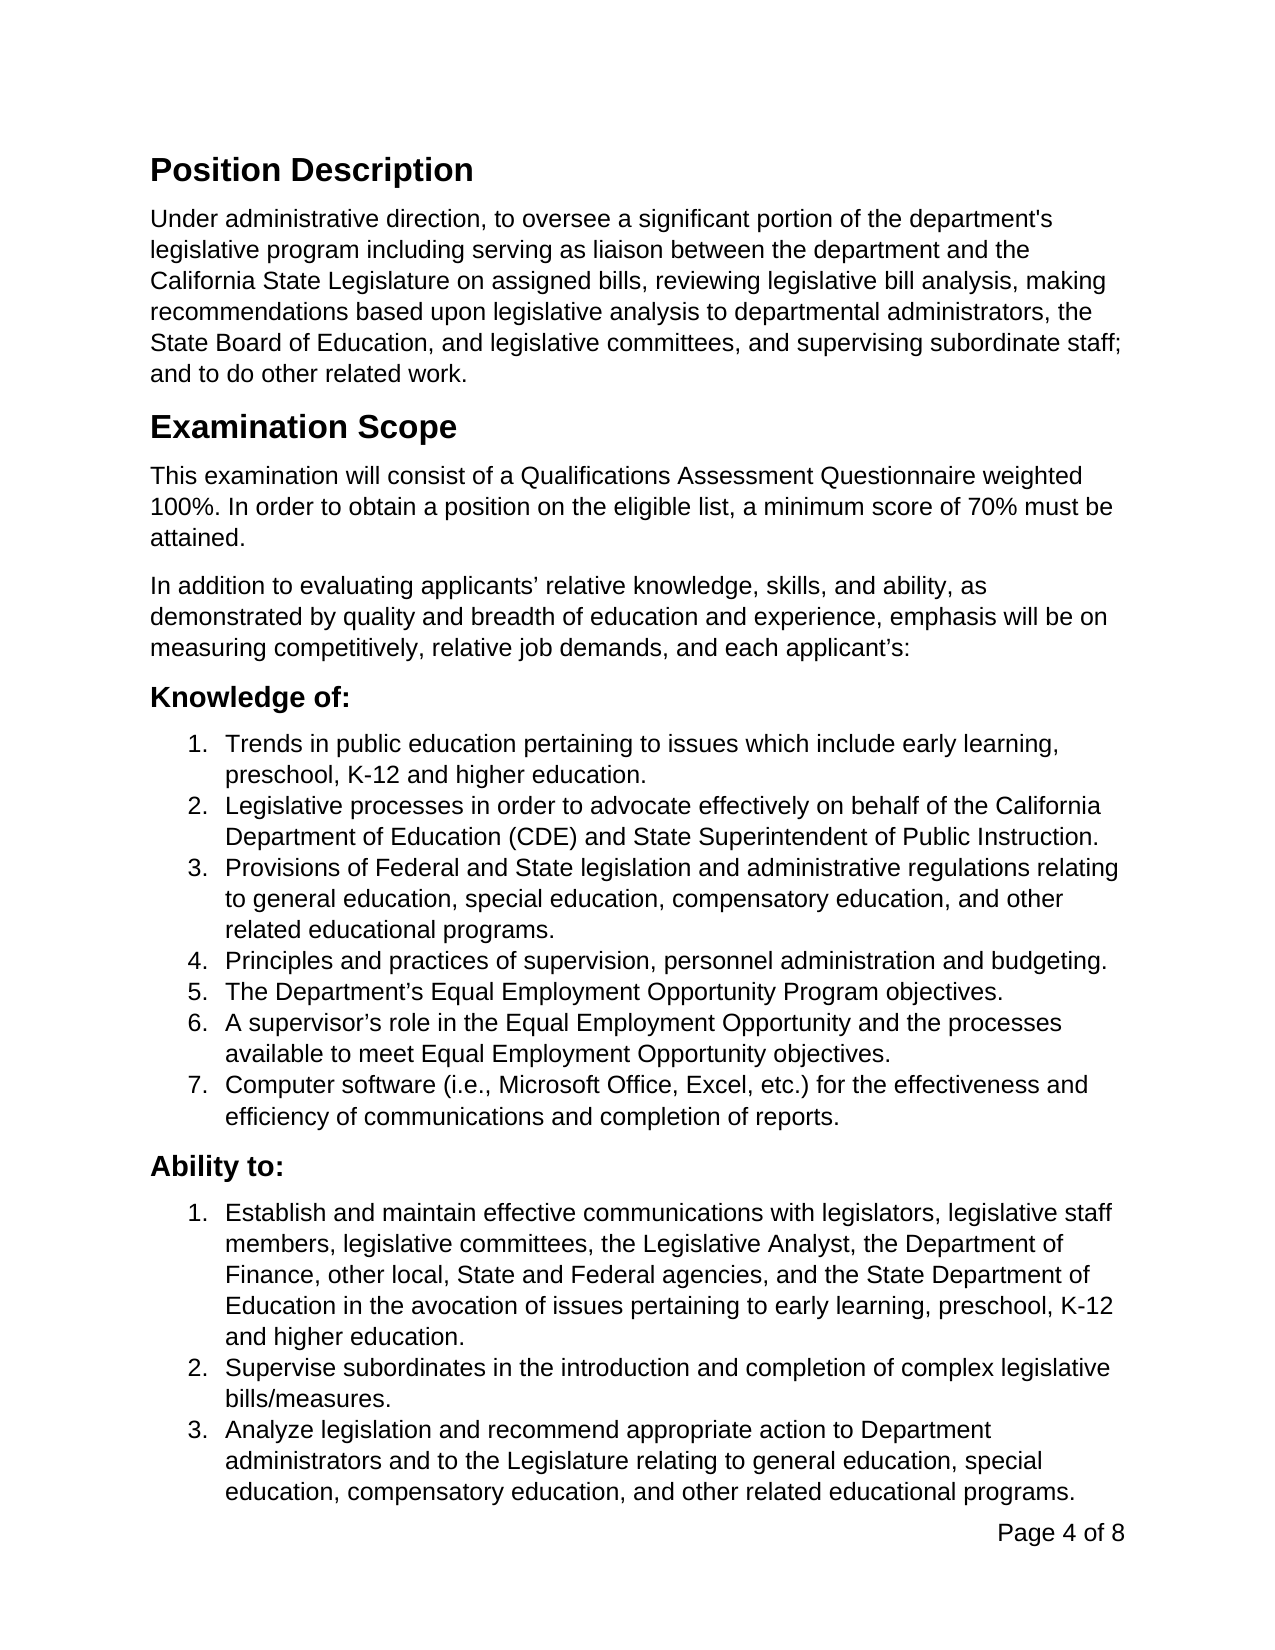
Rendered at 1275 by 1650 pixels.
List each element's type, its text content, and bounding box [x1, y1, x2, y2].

list A supervisor’s role in the Equal Employment Opportunity and the processes available to meet Equal Employment Opportunity objectives. [187, 1008, 1125, 1068]
list Principles and practices of supervision, personnel administration and budgeting. [187, 946, 1125, 975]
list The Department’s Equal Employment Opportunity Program objectives. [187, 977, 1125, 1006]
list Analyze legislation and recommend appropriate action to Department administrators and to the Legislature relating to general education, special education, compensatory education, and other related educational programs. [187, 1415, 1125, 1506]
list Legislative processes in order to advocate effectively on behalf of the California Department of Education (CDE) and State Superintendent of Public Instruction. [187, 791, 1125, 851]
text Under administrative direction, to oversee a significant portion of the department's legislative program including serving as liaison between the department and the California State Legislature on assigned bills, reviewing legislative bill analysis, making recommendations based upon legislative analysis to departmental administrators, the State Board of Education, and legislative committees, and supervising subordinate staff; and to do other related work. [150, 204, 1125, 388]
list Computer software (i.e., Microsoft Office, Excel, etc.) for the effectiveness and efficiency of communications and completion of reports. [187, 1071, 1125, 1130]
text This examination will consist of a Qualifications Assessment Questionnaire weighted 100%. In order to obtain a position on the eligible list, a minimum score of 70% must be attained. [150, 461, 1125, 552]
subtitle Ability to: [150, 1149, 1125, 1183]
subtitle Examination Scope [150, 407, 1125, 445]
subtitle Position Description [150, 150, 1125, 188]
subtitle Knowledge of: [150, 680, 1125, 714]
list Establish and maintain effective communications with legislators, legislative staff members, legislative committees, the Legislative Analyst, the Department of Finance, other local, State and Federal agencies, and the State Department of Education in the avocation of issues pertaining to early learning, preschool, K-12 and higher education. [187, 1198, 1125, 1351]
text In addition to evaluating applicants’ relative knowledge, skills, and ability, as demonstrated by quality and breadth of education and experience, emphasis will be on measuring competitively, relative job demands, and each applicant’s: [150, 571, 1125, 661]
list Provisions of Federal and State legislation and administrative regulations relating to general education, special education, compensatory education, and other related educational programs. [187, 853, 1125, 944]
list Supervise subordinates in the introduction and completion of complex legislative bills/measures. [187, 1353, 1125, 1413]
list Trends in public education pertaining to issues which include early learning, preschool, K-12 and higher education. [187, 729, 1125, 789]
